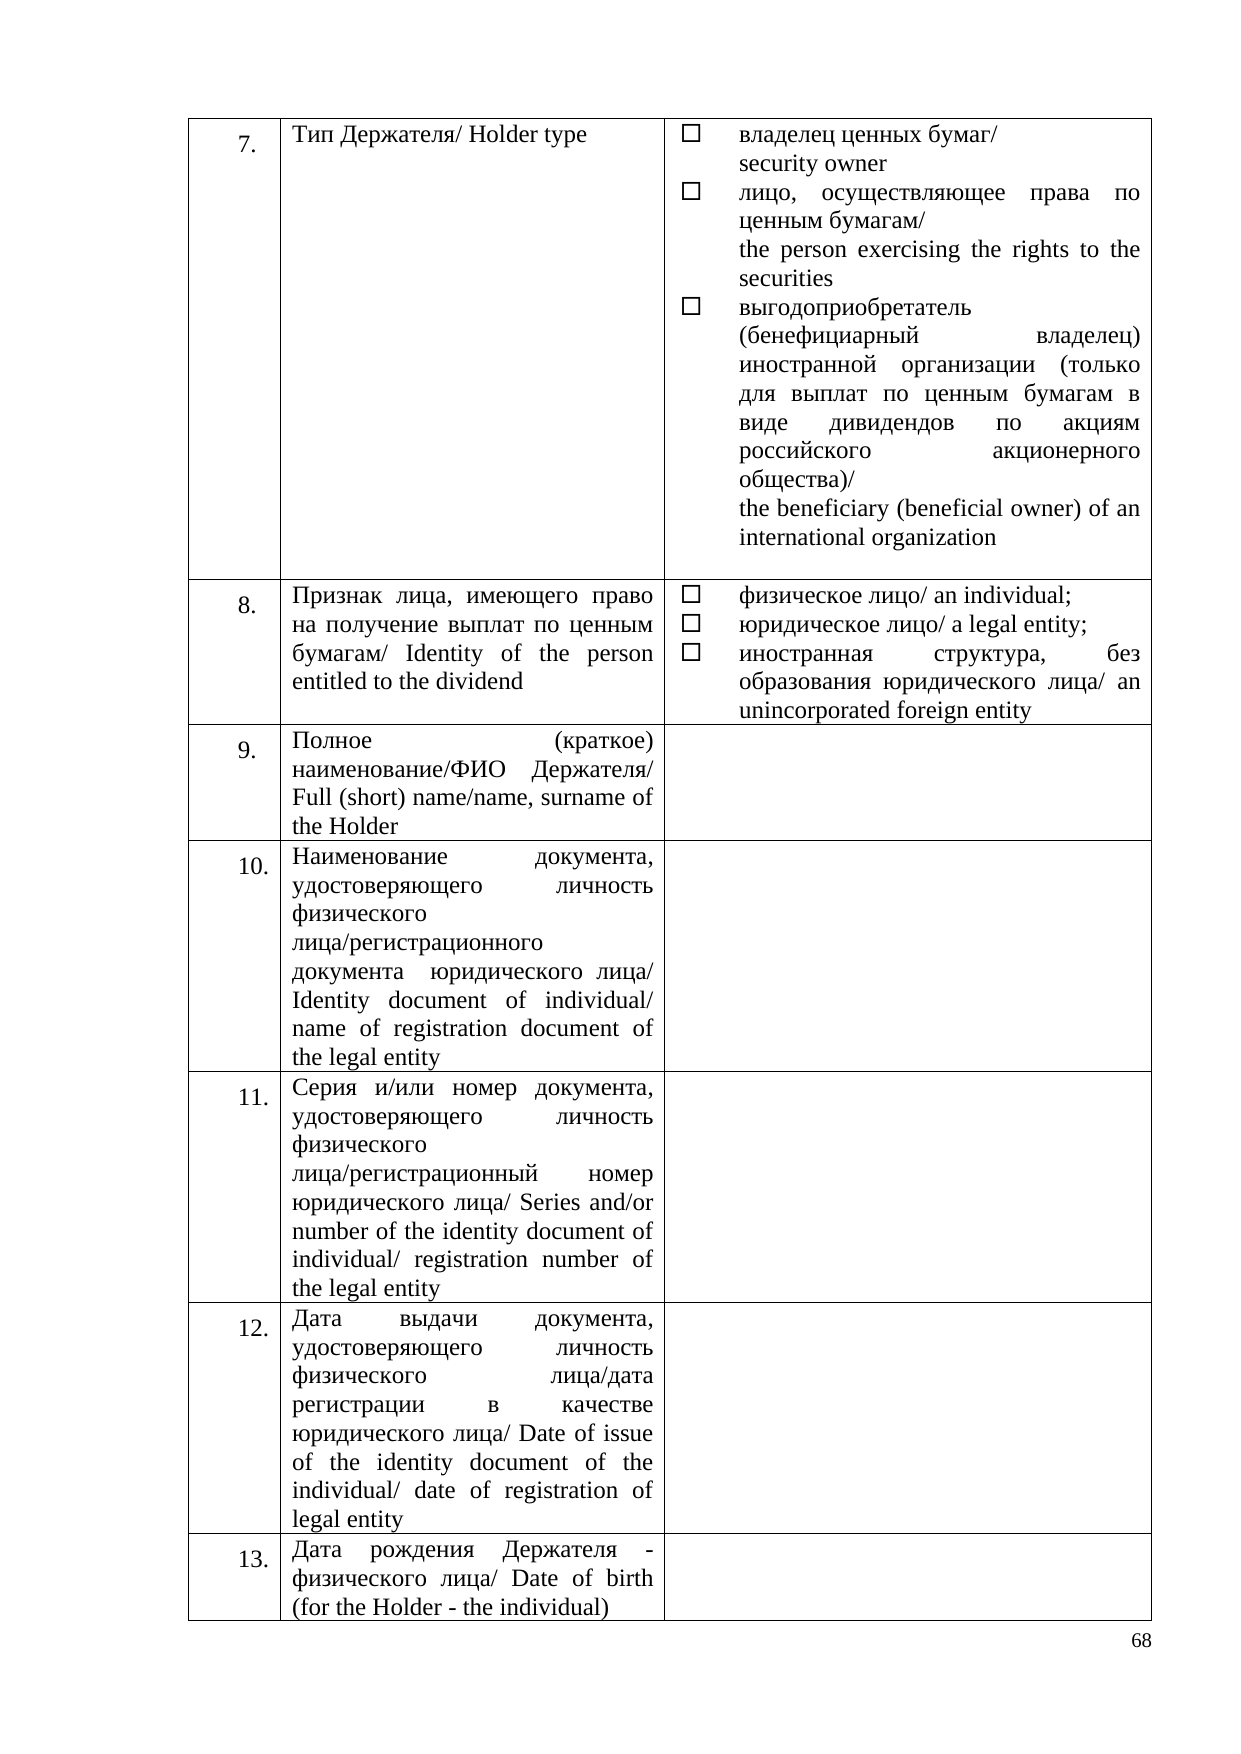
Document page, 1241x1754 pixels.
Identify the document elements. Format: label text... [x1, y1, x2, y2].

table_cell [665, 1303, 1151, 1533]
table_cell Дата рождения Держателя - физического лица/ Date of birth (for the Holder - the individual) [281, 1534, 664, 1620]
table_cell Наименование документа, удостоверяющего личность физического лица/регистрационного документа юридического лица/ Identity document of individual/ name of registration document of the legal entity [281, 841, 664, 1071]
table_cell Полное (краткое) наименование/ФИО Держателя/ Full (short) name/name, surname of the Holder [281, 725, 664, 840]
table_cell владелец ценных бумаг/ security owner лицо, осуществляющее права по ценным бумагам/ the person exercising the rights to the securities выгодоприобретатель (бенефициарный владелец) иностранной организации (только для выплат по ценным бумагам в виде дивидендов по акциям российского акционерного общества)/ the beneficiary (beneficial owner) of an international organization [665, 119, 1151, 579]
table_cell физическое лицо/ an individual; юридическое лицо/ a legal entity; иностранная структура, без образования юридического лица/ an unincorporated foreign entity [665, 580, 1151, 724]
table_cell [189, 841, 280, 1071]
table_cell Дата выдачи документа, удостоверяющего личность физического лица/дата регистрации в качестве юридического лица/ Date of issue of the identity document of the individual/ date of registration of legal entity [281, 1303, 664, 1533]
table_cell [189, 1072, 280, 1302]
table_cell [665, 1534, 1151, 1620]
table_cell [189, 119, 280, 579]
table_cell [665, 841, 1151, 1071]
table_cell [665, 1072, 1151, 1302]
table_cell [189, 580, 280, 724]
table_cell [189, 1303, 280, 1533]
table_cell Тип Держателя/ Holder type [281, 119, 664, 579]
table_cell Серия и/или номер документа, удостоверяющего личность физического лица/регистрационный номер юридического лица/ Series and/or number of the identity document of individual/ registration number of the legal entity [281, 1072, 664, 1302]
table_cell [189, 725, 280, 840]
table_cell Признак лица, имеющего право на получение выплат по ценным бумагам/ Identity of the person entitled to the dividend [281, 580, 664, 724]
table_cell [189, 1534, 280, 1620]
table_cell [665, 725, 1151, 840]
